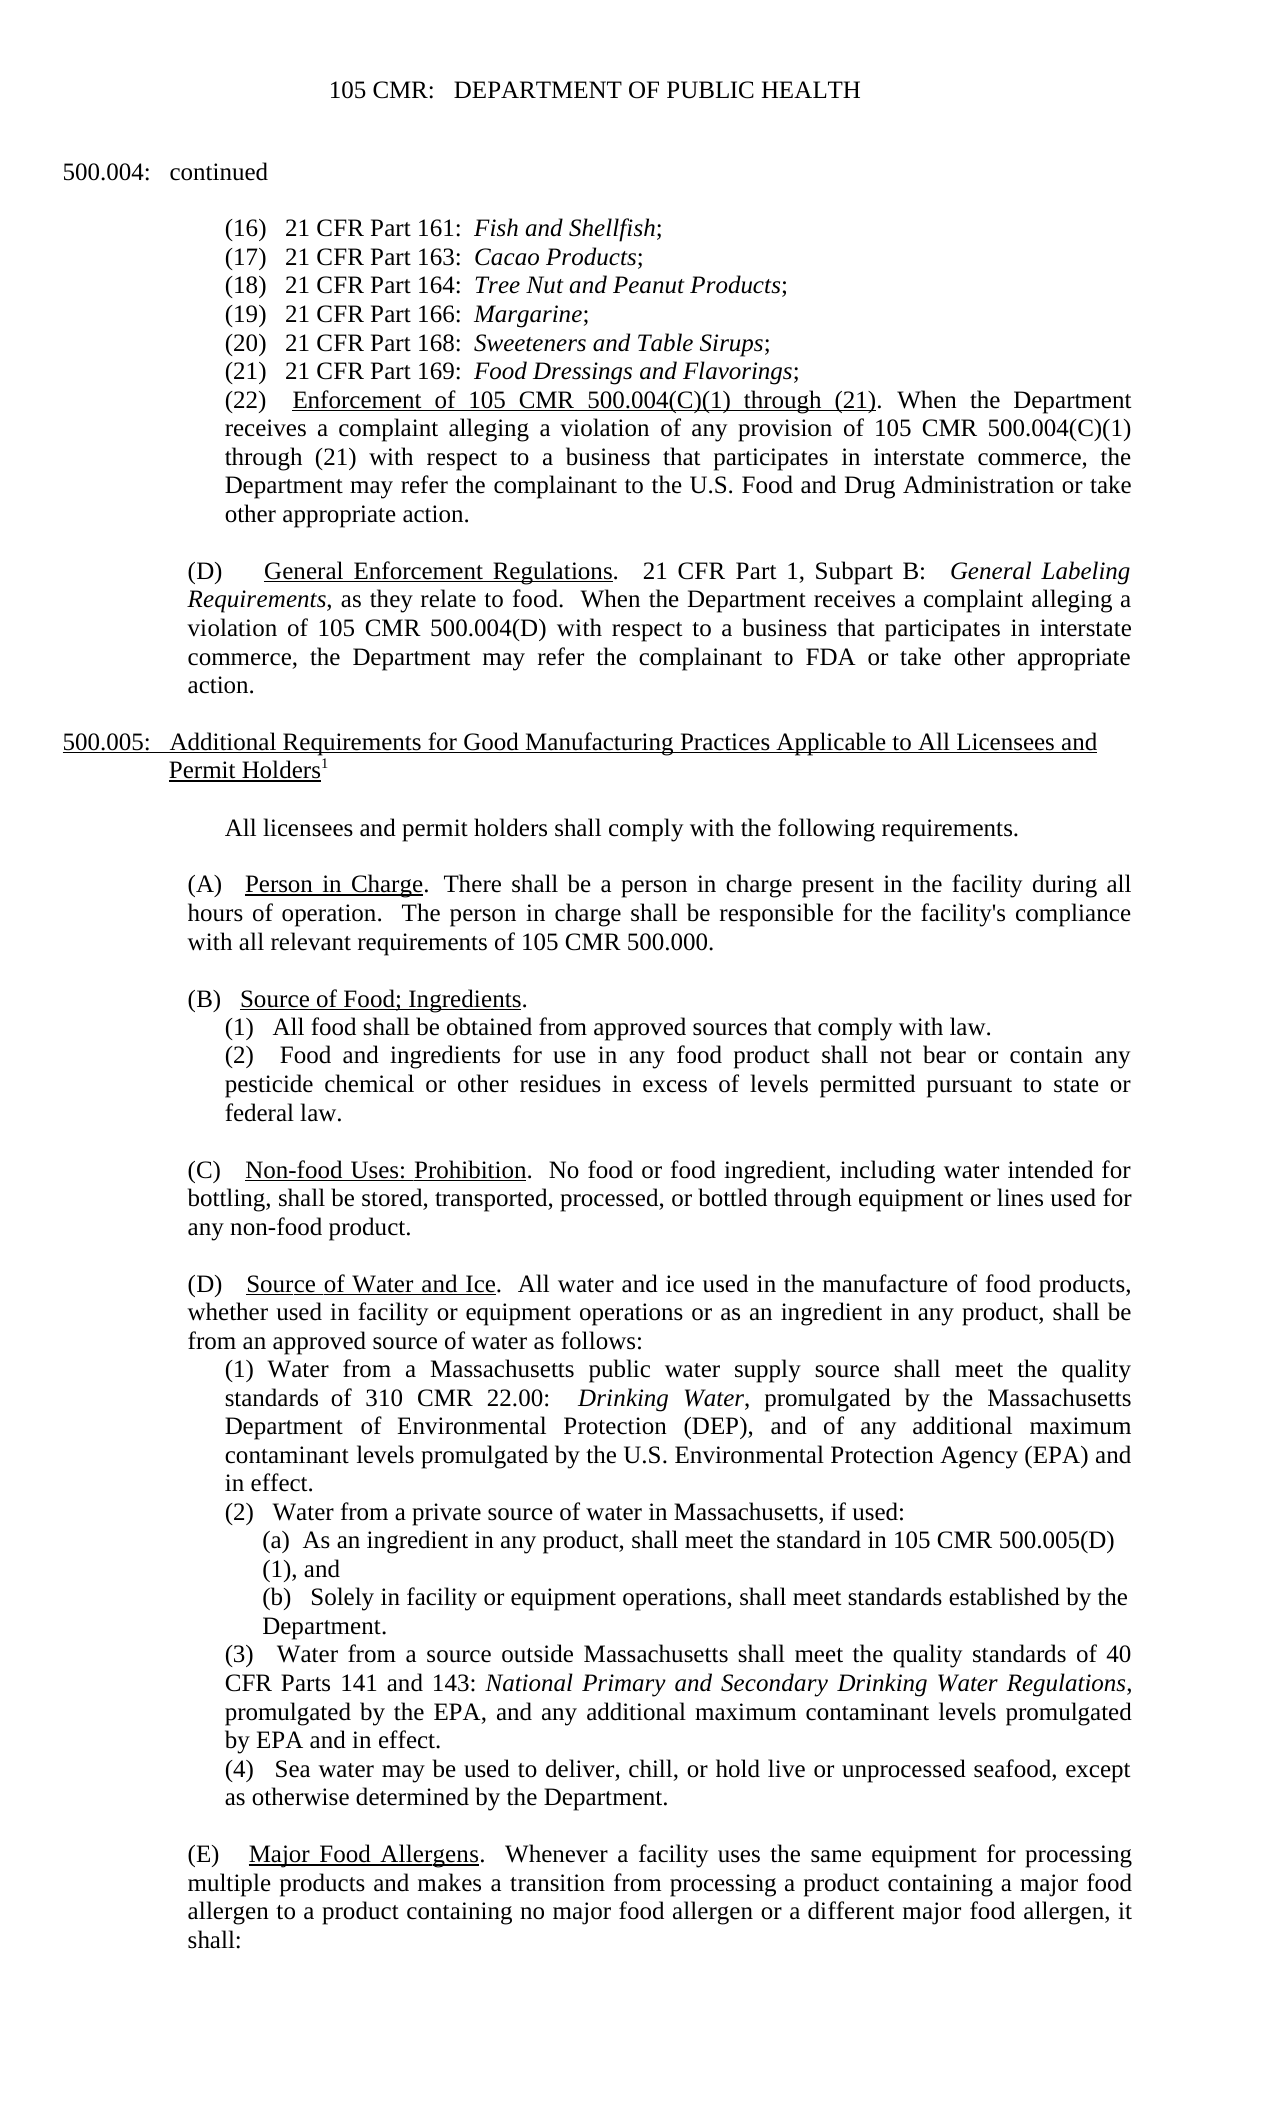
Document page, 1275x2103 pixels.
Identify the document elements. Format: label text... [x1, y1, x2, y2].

text (18) 21 CFR Part 164: Tree Nut and Peanut Products; (19) 21 CFR Part 166: Margarine; [224, 271, 792, 328]
text (22) Enforcement of 105 CMR 500.004(C)(1) through (21). When the Department receives a complaint alleging a violation of any provision of 105 CMR 500.004(C)(1) through (21) with respect to a business that participates in interstate commerce, the Department may refer the complainant to the U.S. Food and Drug Administration or take other appropriate action. [224, 385, 1132, 528]
text Department. [262, 1611, 1139, 1640]
text (D) General Enforcement Regulations. 21 CFR Part 1, Subpart B: General Labeling Requirements, as they relate to food. When the Department receives a complaint alleging a violation of 105 CMR 500.004(D) with respect to a business that participates in interstate commerce, the Department may refer the complainant to FDA or take other appropriate action. [187, 556, 1132, 699]
text (E) Major Food Allergens. Whenever a facility uses the same equipment for processing multiple products and makes a transition from processing a product containing a major food allergen to a product containing no major food allergen or a different major food allergen, it shall: [187, 1840, 1132, 1954]
text (a) As an ingredient in any product, shall meet the standard in 105 CMR 500.005(D)(1), and [262, 1526, 1131, 1583]
text 500.004: continued [62, 157, 1139, 185]
text (2) Food and ingredients for use in any food product shall not bear or contain any pesticide chemical or other residues in excess of levels permitted pursuant to state or federal law. [224, 1041, 1132, 1127]
text (b) Solely in facility or equipment operations, shall meet standards established by the [262, 1583, 1139, 1611]
text All licensees and permit holders shall comply with the following requirements. [224, 813, 1019, 841]
text (A) Person in Charge. There shall be a person in charge present in the facility during all hours of operation. The person in charge shall be responsible for the facility's compliance with all relevant requirements of 105 CMR 500.000. [187, 870, 1131, 956]
text (B) Source of Food; Ingredients. [187, 984, 530, 1012]
text (D) Source of Water and Ice. All water and ice used in the manufacture of food products, whether used in facility or equipment operations or as an ingredient in any product, shall be from an approved source of water as follows: [187, 1269, 1132, 1355]
text (16) 21 CFR Part 161: Fish and Shellfish; (17) 21 CFR Part 163: Cacao Products; [224, 214, 667, 271]
text (1) All food shall be obtained from approved sources that comply with law. [224, 1012, 996, 1041]
text 500.005: Additional Requirements for Good Manufacturing Practices Applicable to All Licensees and [62, 727, 1139, 756]
text (20) 21 CFR Part 168: Sweeteners and Table Sirups; (21) 21 CFR Part 169: Food Dressings and Flavorings; [224, 328, 805, 385]
text Permit Holders1 [169, 756, 1139, 784]
text (3) Water from a source outside Massachusetts shall meet the quality standards of 40 CFR Parts 141 and 143: National Primary and Secondary Drinking Water Regulations, promulgated by the EPA, and any additional maximum contaminant levels promulgated by EPA and in effect. [224, 1640, 1132, 1754]
text (1) Water from a Massachusetts public water supply source shall meet the quality standards of 310 CMR 22.00: Drinking Water, promulgated by the Massachusetts Department of Environmental Protection (DEP), and of any additional maximum contaminant levels promulgated by the U.S. Environmental Protection Agency (EPA) and in effect. [224, 1355, 1132, 1498]
text (2) Water from a private source of water in Massachusetts, if used: [224, 1498, 909, 1526]
text (C) Non-food Uses: Prohibition. No food or food ingredient, including water intended for bottling, shall be stored, transported, processed, or bottled through equipment or lines used for any non-food product. [187, 1155, 1132, 1241]
text (4) Sea water may be used to deliver, chill, or hold live or unprocessed seafood, except as otherwise determined by the Department. [224, 1754, 1131, 1811]
